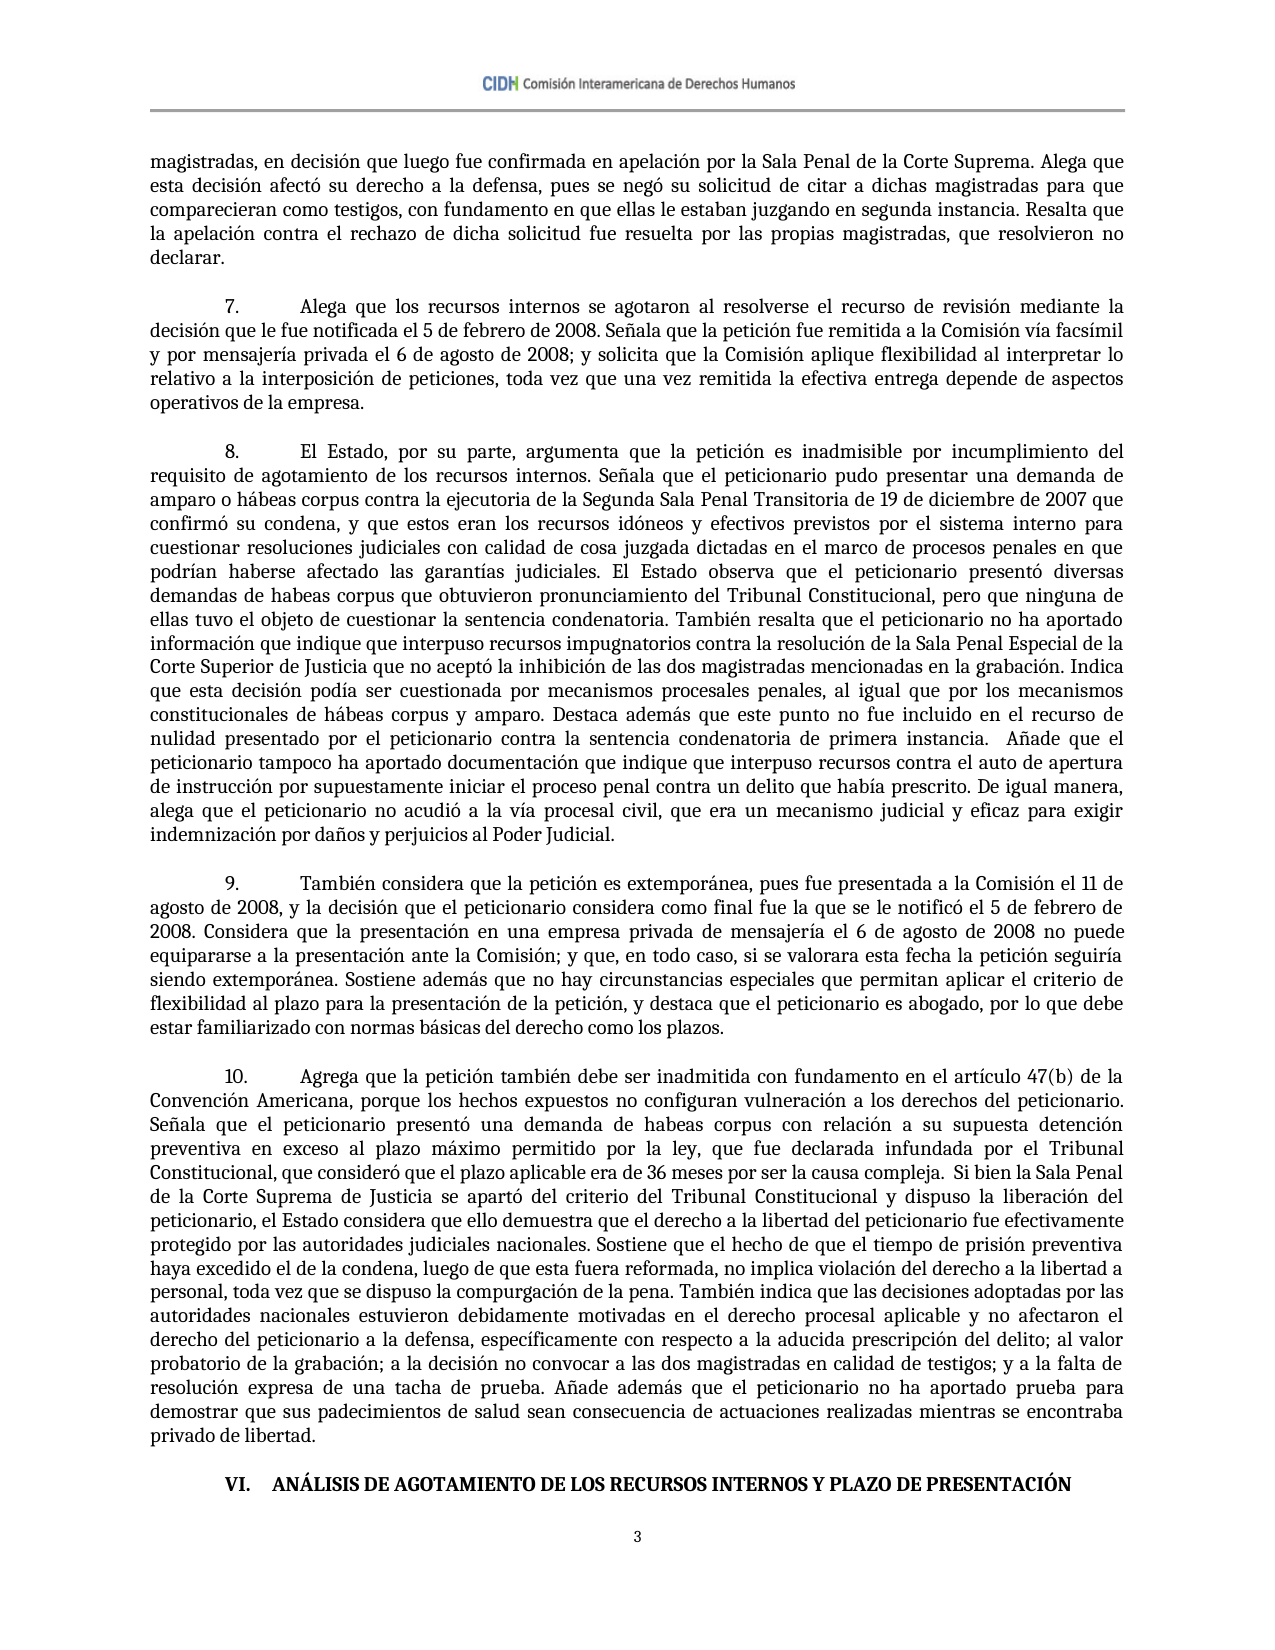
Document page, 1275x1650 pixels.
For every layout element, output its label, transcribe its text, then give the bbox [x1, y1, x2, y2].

picture [477, 75, 798, 93]
list El Estado, por su parte, argumenta que la petición es inadmisible por incumplimiento del requisito de agotamiento de los recursos internos. Señala que el peticionario pudo presentar una demanda de amparo o hábeas corpus contra la ejecutoria de la Segunda Sala Penal Transitoria de 19 de diciembre de 2007 que confirmó su condena, y que estos eran los recursos idóneos y efectivos previstos por el sistema interno para cuestionar resoluciones judiciales con calidad de cosa juzgada dictadas en el marco de procesos penales en que podrían haberse afectado las garantías judiciales. El Estado observa que el peticionario presentó diversas demandas de habeas corpus que obtuvieron pronunciamiento del Tribunal Constitucional, pero que ninguna de ellas tuvo el objeto de cuestionar la sentencia condenatoria. También resalta que el peticionario no ha aportado información que indique que interpuso recursos impugnatorios contra la resolución de la Sala Penal Especial de la Corte Superior de Justicia que no aceptó la inhibición de las dos magistradas mencionadas en la grabación. Indica que esta decisión podía ser cuestionada por mecanismos procesales penales, al igual que por los mecanismos constitucionales de hábeas corpus y amparo. Destaca además que este punto no fue incluido en el recurso de nulidad presentado por el peticionario contra la sentencia condenatoria de primera instancia. Añade que el peticionario tampoco ha aportado documentación que indique que interpuso recursos contra el auto de apertura de instrucción por supuestamente iniciar el proceso penal contra un delito que había prescrito. De igual manera, alega que el peticionario no acudió a la vía procesal civil, que era un mecanismo judicial y eficaz para exigir indemnización por daños y perjuicios al Poder Judicial. [150, 439, 1125, 847]
text VI. ANÁLISIS DE AGOTAMIENTO DE LOS RECURSOS INTERNOS Y PLAZO DE PRESENTACIÓN [225, 1473, 1125, 1497]
list Alega que los recursos internos se agotaron al resolverse el recurso de revisión mediante la decisión que le fue notificada el 5 de febrero de 2008. Señala que la petición fue remitida a la Comisión vía facsímil y por mensajería privada el 6 de agosto de 2008; y solicita que la Comisión aplique flexibilidad al interpretar lo relativo a la interposición de peticiones, toda vez que una vez remitida la efectiva entrega depende de aspectos operativos de la empresa. [150, 295, 1125, 414]
list También considera que la petición es extemporánea, pues fue presentada a la Comisión el 11 de agosto de 2008, y la decisión que el peticionario considera como final fue la que se le notificó el 5 de febrero de 2008. Considera que la presentación en una empresa privada de mensajería el 6 de agosto de 2008 no puede equipararse a la presentación ante la Comisión; y que, en todo caso, si se valorara esta fecha la petición seguiría siendo extemporánea. Sostiene además que no hay circunstancias especiales que permitan aplicar el criterio de flexibilidad al plazo para la presentación de la petición, y destaca que el peticionario es abogado, por lo que debe estar familiarizado con normas básicas del derecho como los plazos. [150, 872, 1125, 1039]
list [150, 150, 1125, 270]
list Agrega que la petición también debe ser inadmitida con fundamento en el artículo 47(b) de la Convención Americana, porque los hechos expuestos no configuran vulneración a los derechos del peticionario. Señala que el peticionario presentó una demanda de habeas corpus con relación a su supuesta detención preventiva en exceso al plazo máximo permitido por la ley, que fue declarada infundada por el Tribunal Constitucional, que consideró que el plazo aplicable era de 36 meses por ser la causa compleja. Si bien la Sala Penal de la Corte Suprema de Justicia se apartó del criterio del Tribunal Constitucional y dispuso la liberación del peticionario, el Estado considera que ello demuestra que el derecho a la libertad del peticionario fue efectivamente protegido por las autoridades judiciales nacionales. Sostiene que el hecho de que el tiempo de prisión preventiva haya excedido el de la condena, luego de que esta fuera reformada, no implica violación del derecho a la libertad a personal, toda vez que se dispuso la compurgación de la pena. También indica que las decisiones adoptadas por las autoridades nacionales estuvieron debidamente motivadas en el derecho procesal aplicable y no afectaron el derecho del peticionario a la defensa, específicamente con respecto a la aducida prescripción del delito; al valor probatorio de la grabación; a la decisión no convocar a las dos magistradas en calidad de testigos; y a la falta de resolución expresa de una tacha de prueba. Añade además que el peticionario no ha aportado prueba para demostrar que sus padecimientos de salud sean consecuencia de actuaciones realizadas mientras se encontraba privado de libertad. [150, 1064, 1125, 1448]
